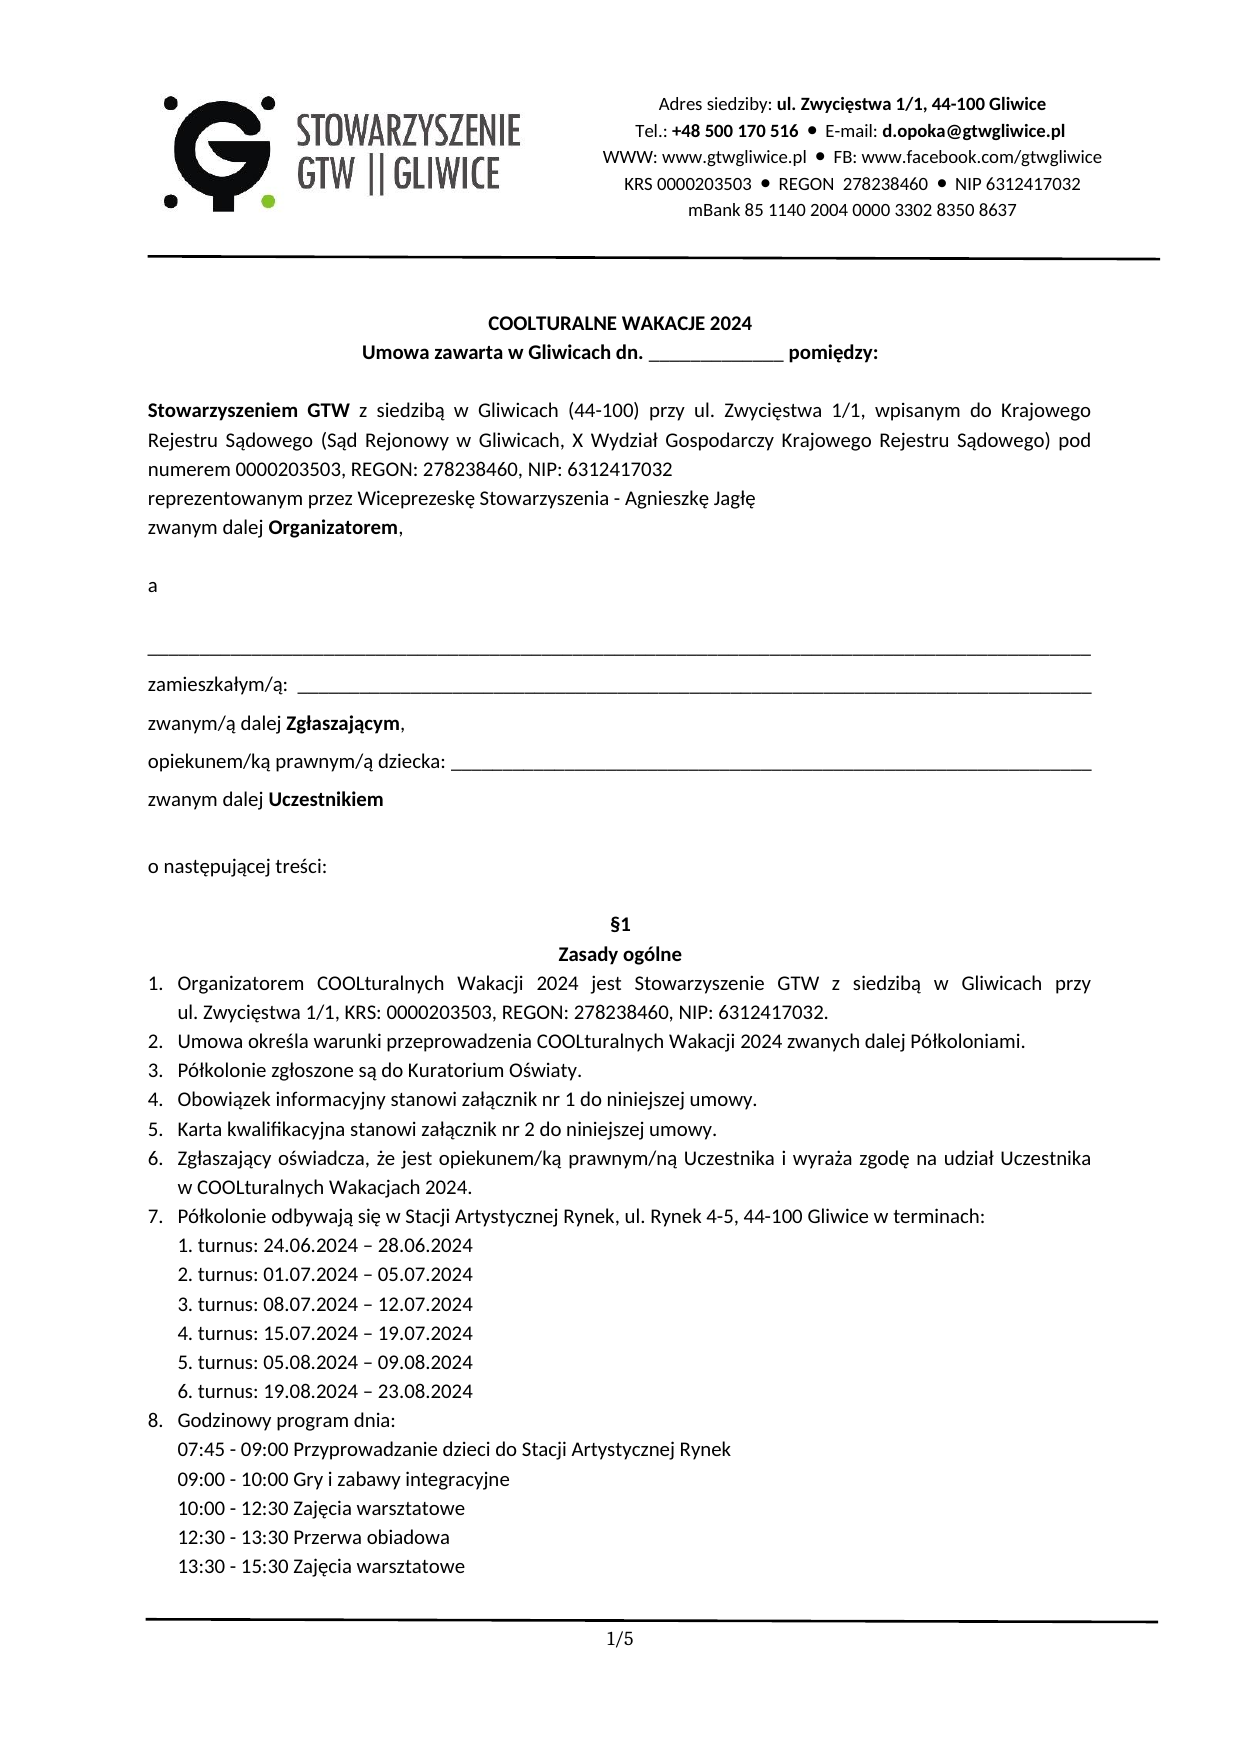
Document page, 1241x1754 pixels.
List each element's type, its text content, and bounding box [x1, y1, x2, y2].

text 4. turnus: 15.07.2024 – 19.07.2024 [177, 1320, 1093, 1345]
text 12:30 - 13:30 Przerwa obiadowa [177, 1524, 1093, 1549]
text 3. turnus: 08.07.2024 – 12.07.2024 [177, 1291, 1093, 1316]
list Półkolonie odbywają się w Stacji Artystycznej Rynek, ul. Rynek 4-5, 44-100 Gliwice w terminach: [148, 1203, 1093, 1229]
text 07:45 - 09:00 Przyprowadzanie dzieci do Stacji Artystycznej Rynek [177, 1437, 1093, 1462]
text 1. turnus: 24.06.2024 – 28.06.2024 [177, 1232, 1093, 1258]
text zwanym dalej Organizatorem, [148, 514, 1093, 540]
list Organizatorem COOLturalnych Wakacji 2024 jest Stowarzyszenie GTW z siedzibą w Gliwicach przy ul. Zwycięstwa 1/1, KRS: 0000203503, REGON: 278238460, NIP: 6312417032. [148, 970, 1093, 1024]
text 13:30 - 15:30 Zajęcia warsztatowe [177, 1553, 1093, 1579]
list Obowiązek informacyjny stanowi załącznik nr 1 do niniejszej umowy. [148, 1087, 1093, 1112]
text 6. turnus: 19.08.2024 – 23.08.2024 [177, 1378, 1093, 1404]
text Umowa zawarta w Gliwicach dn. _____________ pomiędzy: [148, 339, 1093, 365]
text 10:00 - 12:30 Zajęcia warsztatowe [177, 1495, 1093, 1520]
text 09:00 - 10:00 Gry i zabawy integracyjne [177, 1466, 1093, 1491]
text zwanym dalej Uczestnikiem [148, 786, 1093, 811]
text COOLTURALNE WAKACJE 2024 [148, 310, 1093, 336]
text 5. turnus: 05.08.2024 – 09.08.2024 [177, 1349, 1093, 1374]
list Zgłaszający oświadcza, że jest opiekunem/ką prawnym/ną Uczestnika i wyraża zgodę na udział Uczestnika w COOLturalnych Wakacjach 2024. [148, 1145, 1093, 1199]
list Umowa określa warunki przeprowadzenia COOLturalnych Wakacji 2024 zwanych dalej Półkoloniami. [148, 1028, 1093, 1054]
text Stowarzyszeniem GTW z siedzibą w Gliwicach (44-100) przy ul. Zwycięstwa 1/1, wpisanym do Krajowego Rejestru Sądowego (Sąd Rejonowy w Gliwicach, X Wydział Gospodarczy Krajowego Rejestru Sądowego) pod numerem 0000203503, REGON: 278238460, NIP: 6312417032 [148, 398, 1093, 481]
text Zasady ogólne [148, 941, 1093, 966]
text zwanym/ą dalej Zgłaszającym, [148, 710, 1093, 735]
text reprezentowanym przez Wiceprezeskę Stowarzyszenia - Agnieszkę Jagłę [148, 485, 1093, 511]
list Karta kwalifikacyjna stanowi załącznik nr 2 do niniejszej umowy. [148, 1116, 1093, 1141]
text 2. turnus: 01.07.2024 – 05.07.2024 [177, 1262, 1093, 1287]
list Godzinowy program dnia: [148, 1407, 1093, 1433]
picture [147, 75, 545, 224]
text o następującej treści: [148, 853, 1093, 879]
text §1 [148, 912, 1093, 937]
text a [148, 573, 1093, 598]
text opiekunem/ką prawnym/ą dziecka: [148, 748, 1093, 773]
list Półkolonie zgłoszone są do Kuratorium Oświaty. [148, 1057, 1093, 1083]
text zamieszkałym/ą: [148, 672, 1093, 697]
